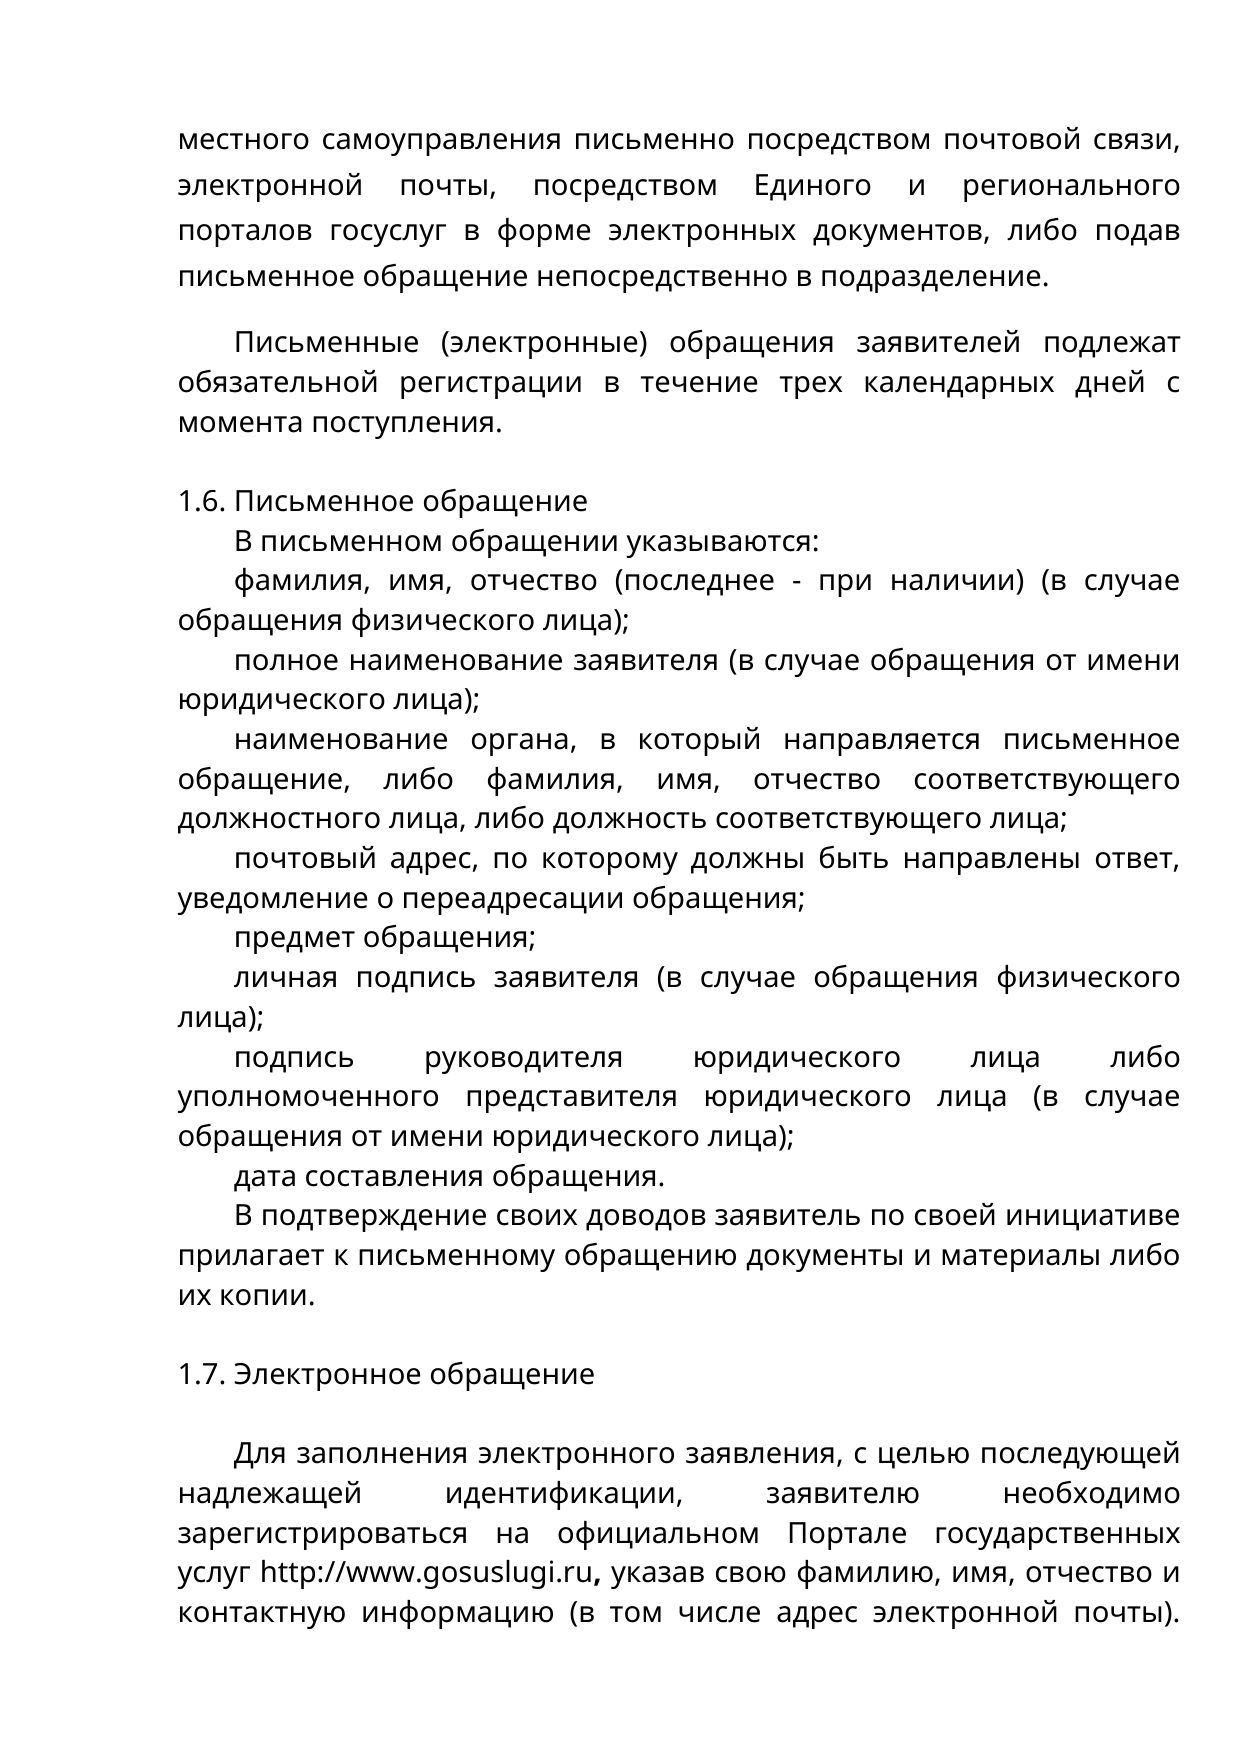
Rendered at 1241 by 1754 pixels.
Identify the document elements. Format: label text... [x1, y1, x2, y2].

text 1.7. Электронное обращение [177, 1353, 1181, 1393]
text фамилия, имя, отчество (последнее - при наличии) (в случае обращения физического лица); [177, 559, 1181, 639]
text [177, 1433, 1181, 1631]
text В письменном обращении указываются: [177, 520, 1181, 559]
text наименование органа, в который направляется письменное обращение, либо фамилия, имя, отчество соответствующего должностного лица, либо должность соответствующего лица; [177, 718, 1181, 837]
text Письменные (электронные) обращения заявителей подлежат обязательной регистрации в течение трех календарных дней с момента поступления. [177, 321, 1181, 441]
text почтовый адрес, по которому должны быть направлены ответ, уведомление о переадресации обращения; [177, 837, 1181, 917]
text 1.6. Письменное обращение [177, 480, 1181, 520]
text предмет обращения; [177, 917, 1181, 956]
text В подтверждение своих доводов заявитель по своей инициативе прилагает к письменному обращению документы и материалы либо их копии. [177, 1194, 1181, 1314]
text подпись руководителя юридического лица либо уполномоченного представителя юридического лица (в случае обращения от имени юридического лица); [177, 1036, 1181, 1155]
text личная подпись заявителя (в случае обращения физического лица); [177, 956, 1181, 1036]
text полное наименование заявителя (в случае обращения от имени юридического лица); [177, 639, 1181, 718]
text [177, 118, 1181, 295]
text дата составления обращения. [177, 1155, 1181, 1194]
